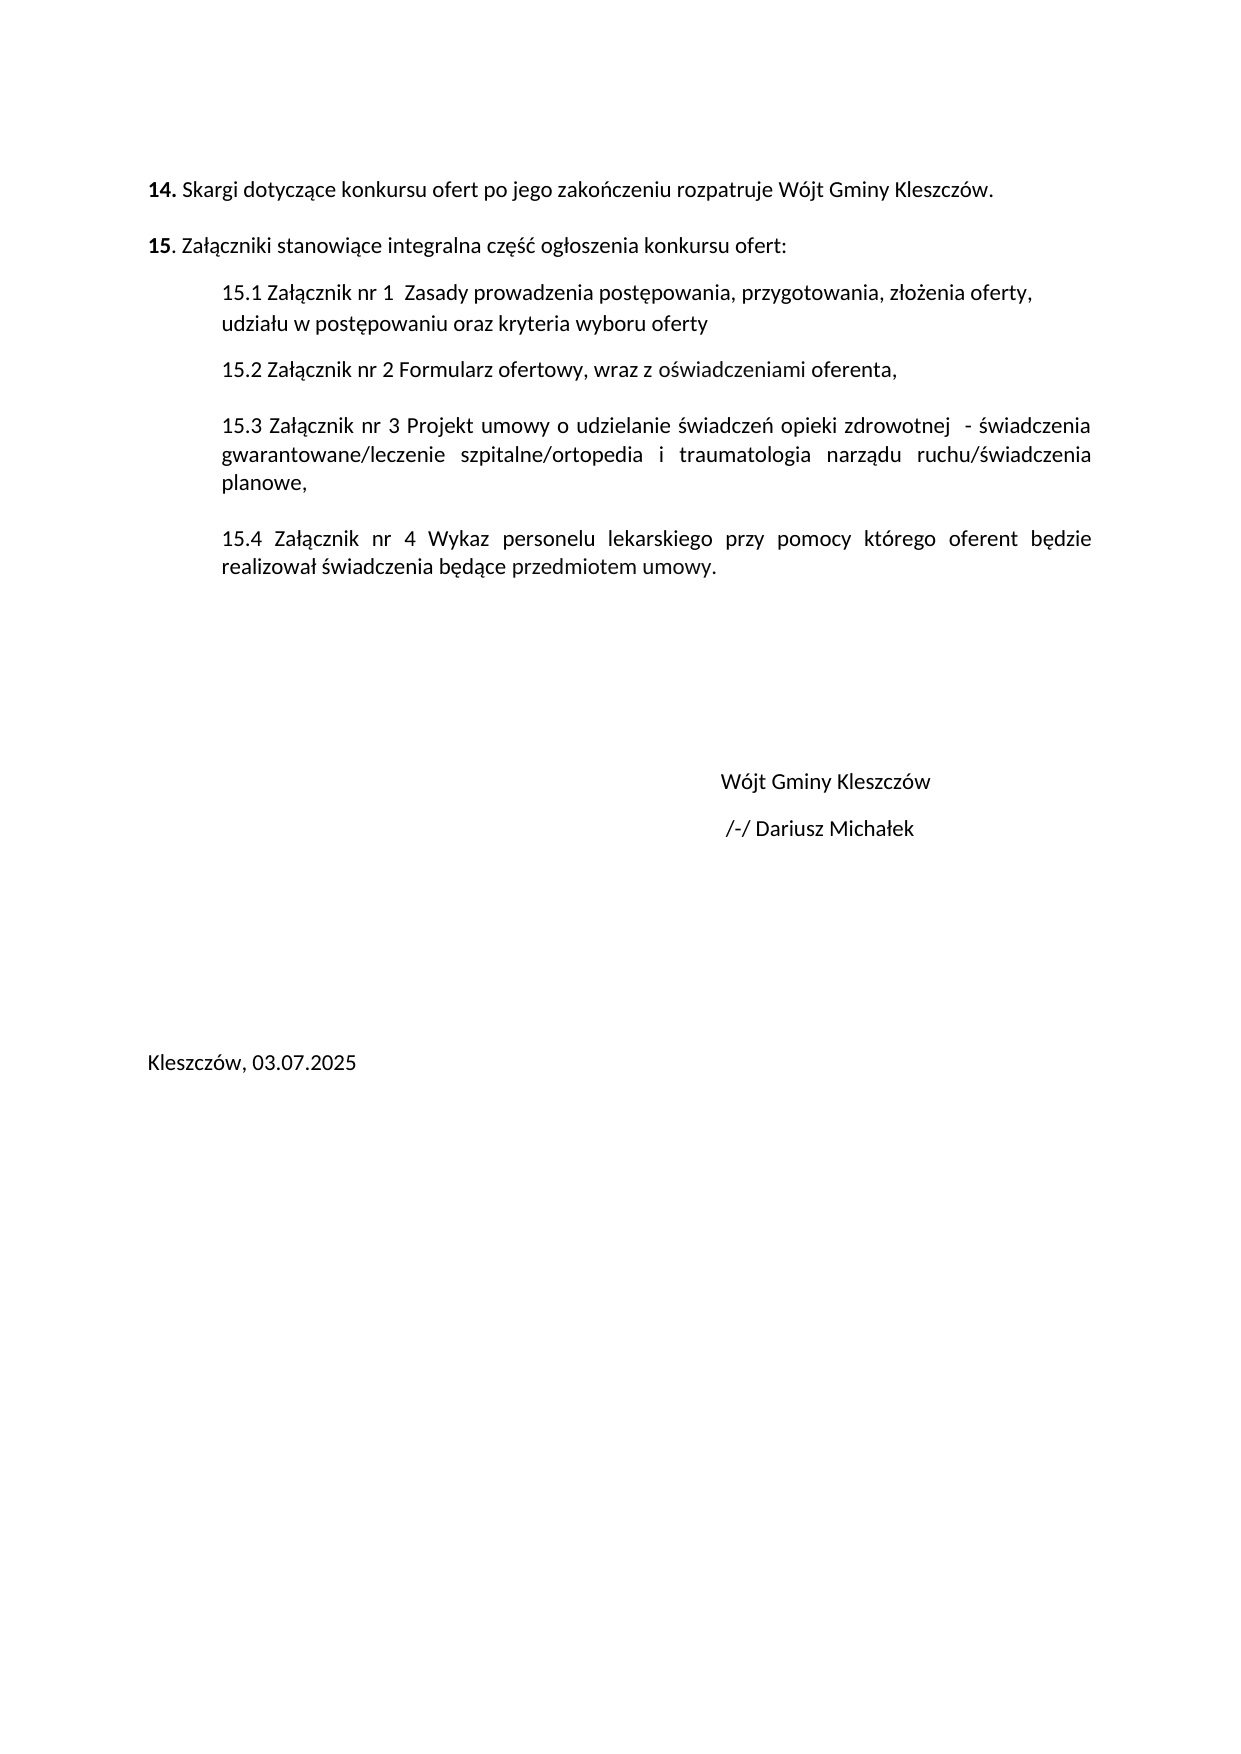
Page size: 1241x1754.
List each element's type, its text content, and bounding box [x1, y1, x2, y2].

text 15.2 Załącznik nr 2 Formularz ofertowy, wraz z oświadczeniami oferenta, [221, 356, 1093, 384]
text 15.1 Załącznik nr 1 Zasady prowadzenia postępowania, przygotowania, złożenia oferty, udziału w postępowaniu oraz kryteria wyboru oferty [221, 278, 1093, 337]
text 14. Skargi dotyczące konkursu ofert po jego zakończeniu rozpatruje Wójt Gminy Kleszczów. [148, 176, 1093, 204]
text /-/ Dariusz Michałek [590, 814, 1093, 842]
text Kleszczów, 03.07.2025 [148, 1048, 1093, 1077]
text 15.4 Załącznik nr 4 Wykaz personelu lekarskiego przy pomocy którego oferent będzie realizował świadczenia będące przedmiotem umowy. [221, 524, 1093, 580]
text 15. Załączniki stanowiące integralna część ogłoszenia konkursu ofert: [148, 232, 1093, 260]
text Wójt Gminy Kleszczów [148, 767, 1093, 795]
text 15.3 Załącznik nr 3 Projekt umowy o udzielanie świadczeń opieki zdrowotnej - świadczenia gwarantowane/leczenie szpitalne/ortopedia i traumatologia narządu ruchu/świadczenia planowe, [221, 412, 1093, 496]
